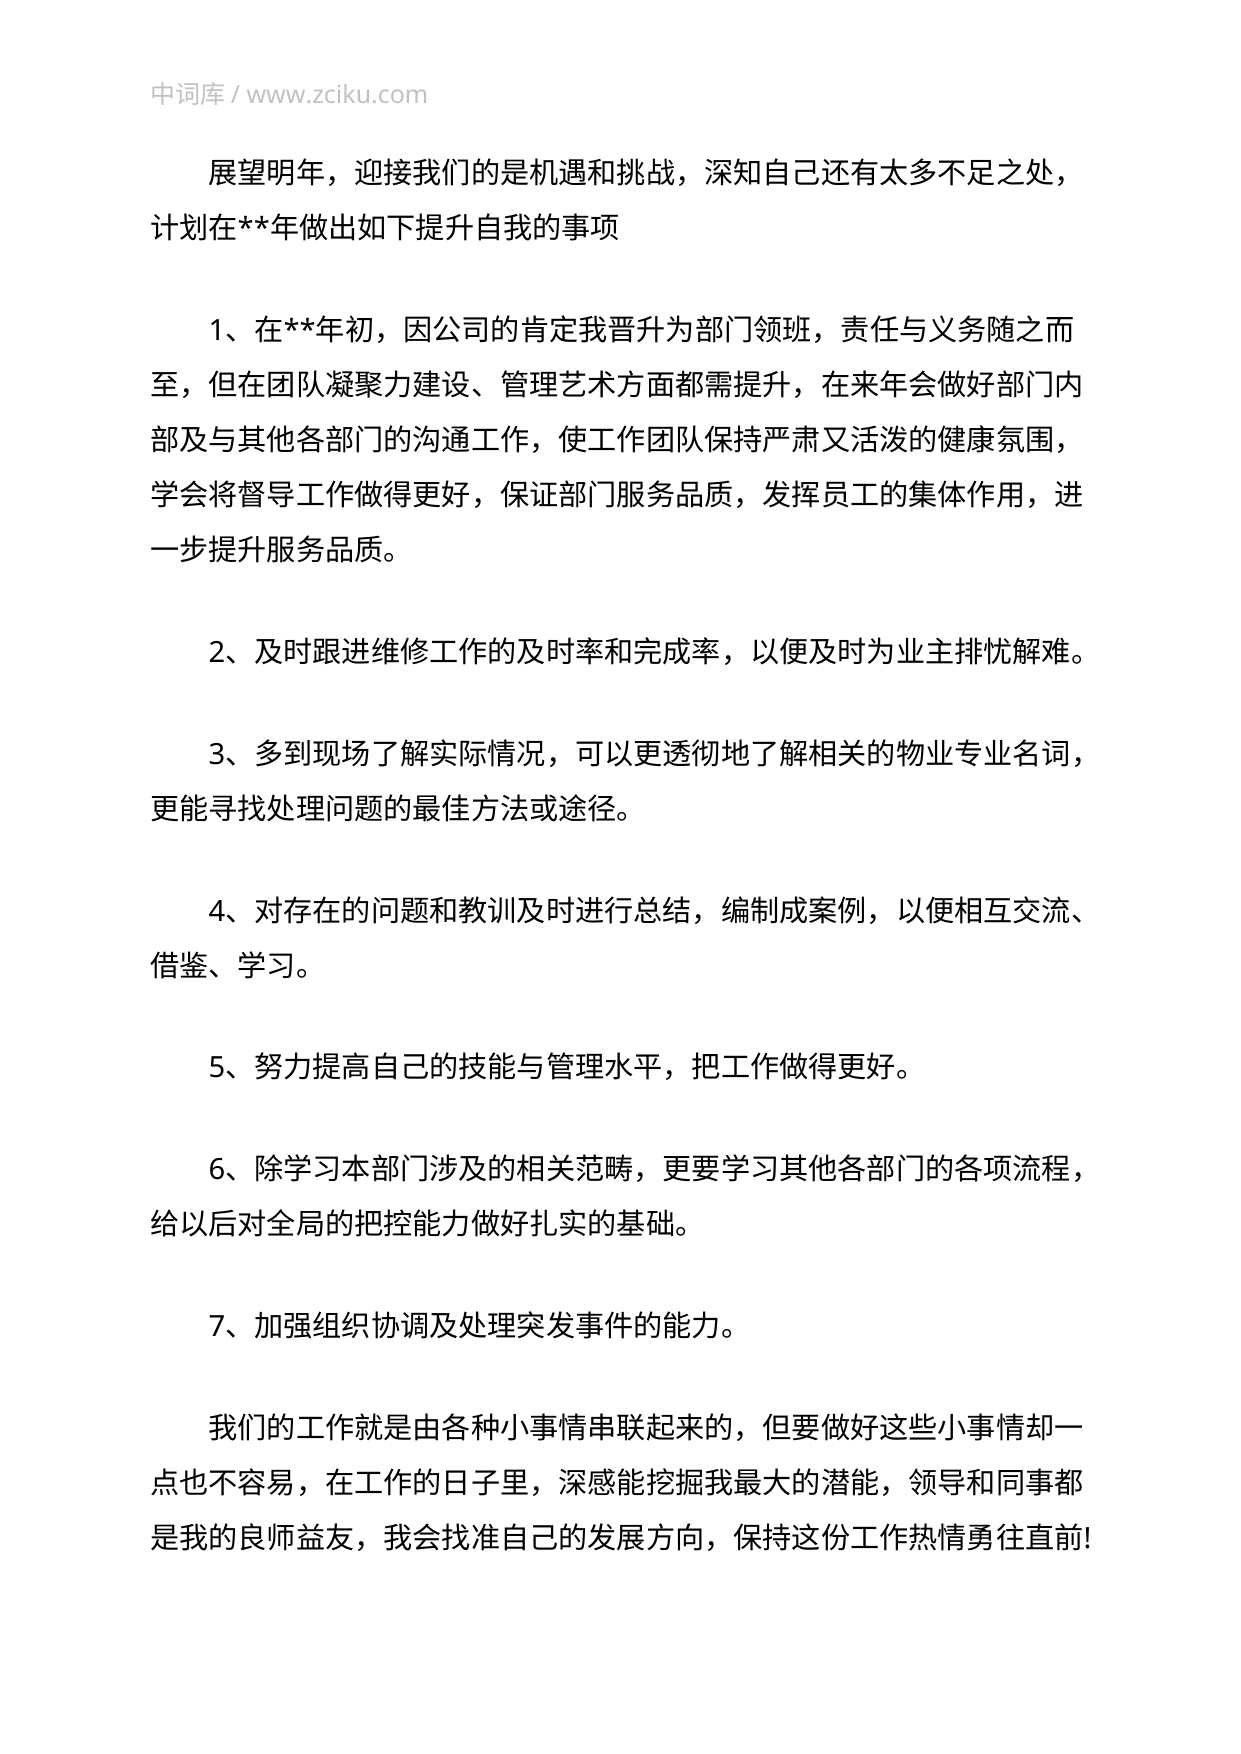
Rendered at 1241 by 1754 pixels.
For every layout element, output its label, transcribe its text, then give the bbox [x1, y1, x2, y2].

text 7、加强组织协调及处理突发事件的能力。 [150, 1303, 1090, 1345]
text 展望明年，迎接我们的是机遇和挑战，深知自己还有太多不足之处，计划在**年做出如下提升自我的事项 [150, 150, 1090, 247]
text 4、对存在的问题和教训及时进行总结，编制成案例，以便相互交流、借鉴、学习。 [150, 887, 1090, 984]
text 1、在**年初，因公司的肯定我晋升为部门领班，责任与义务随之而至，但在团队凝聚力建设、管理艺术方面都需提升，在来年会做好部门内部及与其他各部门的沟通工作，使工作团队保持严肃又活泼的健康氛围，学会将督导工作做得更好，保证部门服务品质，发挥员工的集体作用，进一步提升服务品质。 [150, 307, 1090, 569]
text 6、除学习本部门涉及的相关范畴，更要学习其他各部门的各项流程，给以后对全局的把控能力做好扎实的基础。 [150, 1146, 1090, 1243]
text 我们的工作就是由各种小事情串联起来的，但要做好这些小事情却一点也不容易，在工作的日子里，深感能挖掘我最大的潜能，领导和同事都是我的良师益友，我会找准自己的发展方向，保持这份工作热情勇往直前! [150, 1404, 1090, 1557]
text 2、及时跟进维修工作的及时率和完成率，以便及时为业主排忧解难。 [150, 628, 1090, 671]
text 3、多到现场了解实际情况，可以更透彻地了解相关的物业专业名词，更能寻找处理问题的最佳方法或途径。 [150, 730, 1090, 828]
text 5、努力提高自己的技能与管理水平，把工作做得更好。 [150, 1044, 1090, 1086]
